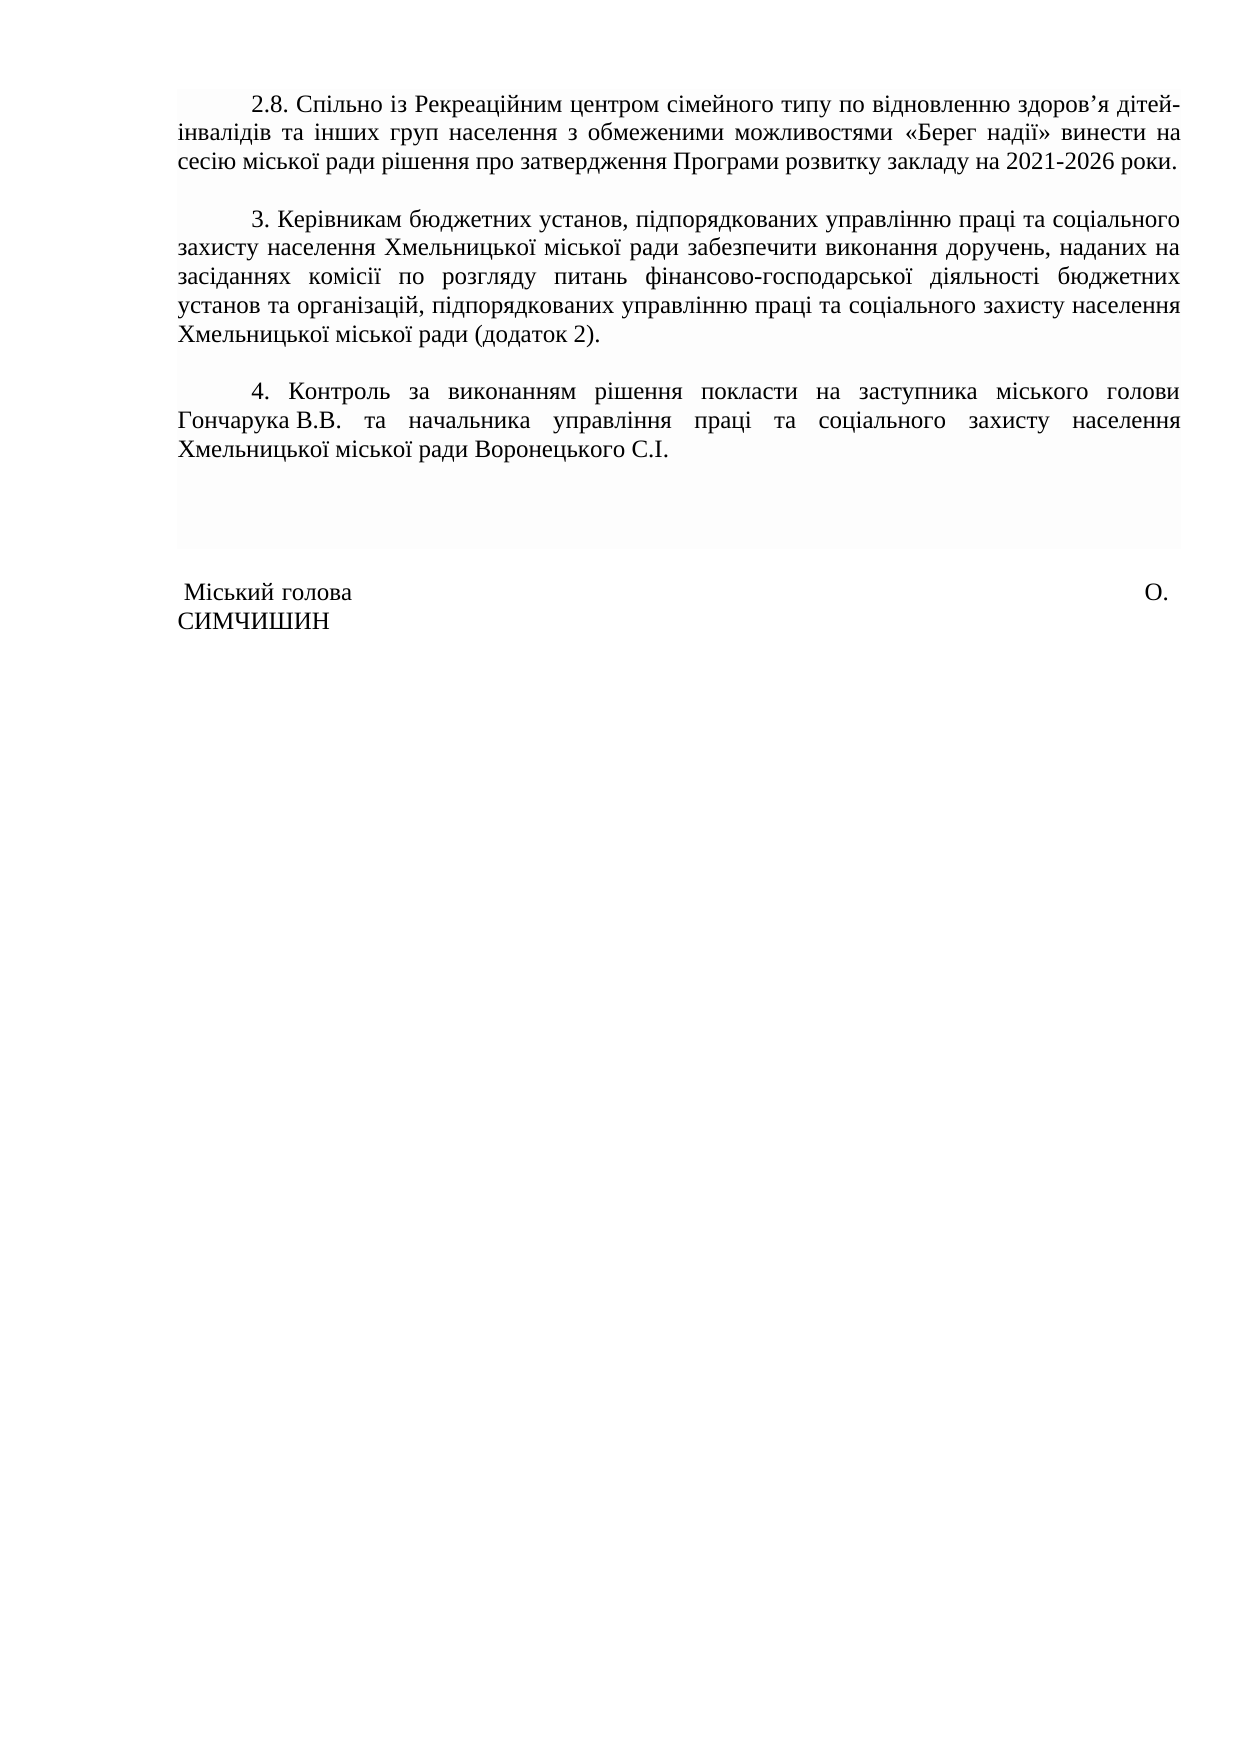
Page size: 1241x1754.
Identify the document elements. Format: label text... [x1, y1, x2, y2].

text 4. Контроль за виконанням рішення покласти на заступника міського голови Гончарука В.В. та начальника управління праці та соціального захисту населення Хмельницької міської ради Воронецького С.І. [177, 376, 1181, 462]
text Міський голова О. СИМЧИШИН [177, 577, 1181, 635]
text 3. Керівникам бюджетних установ, підпорядкованих управлінню праці та соціального захисту населення Хмельницької міської ради забезпечити виконання доручень, наданих на засіданнях комісії по розгляду питань фінансово-господарської діяльності бюджетних установ та організацій, підпорядкованих управлінню праці та соціального захисту населення Хмельницької міської ради (додаток 2). [177, 204, 1181, 347]
text 2.8. Спільно із Рекреаційним центром сімейного типу по відновленню здоров’я дітей-інвалідів та інших груп населення з обмеженими можливостями «Берег надії» винести на сесію міської ради рішення про затвердження Програми розвитку закладу на 2021-2026 роки. [177, 89, 1181, 175]
